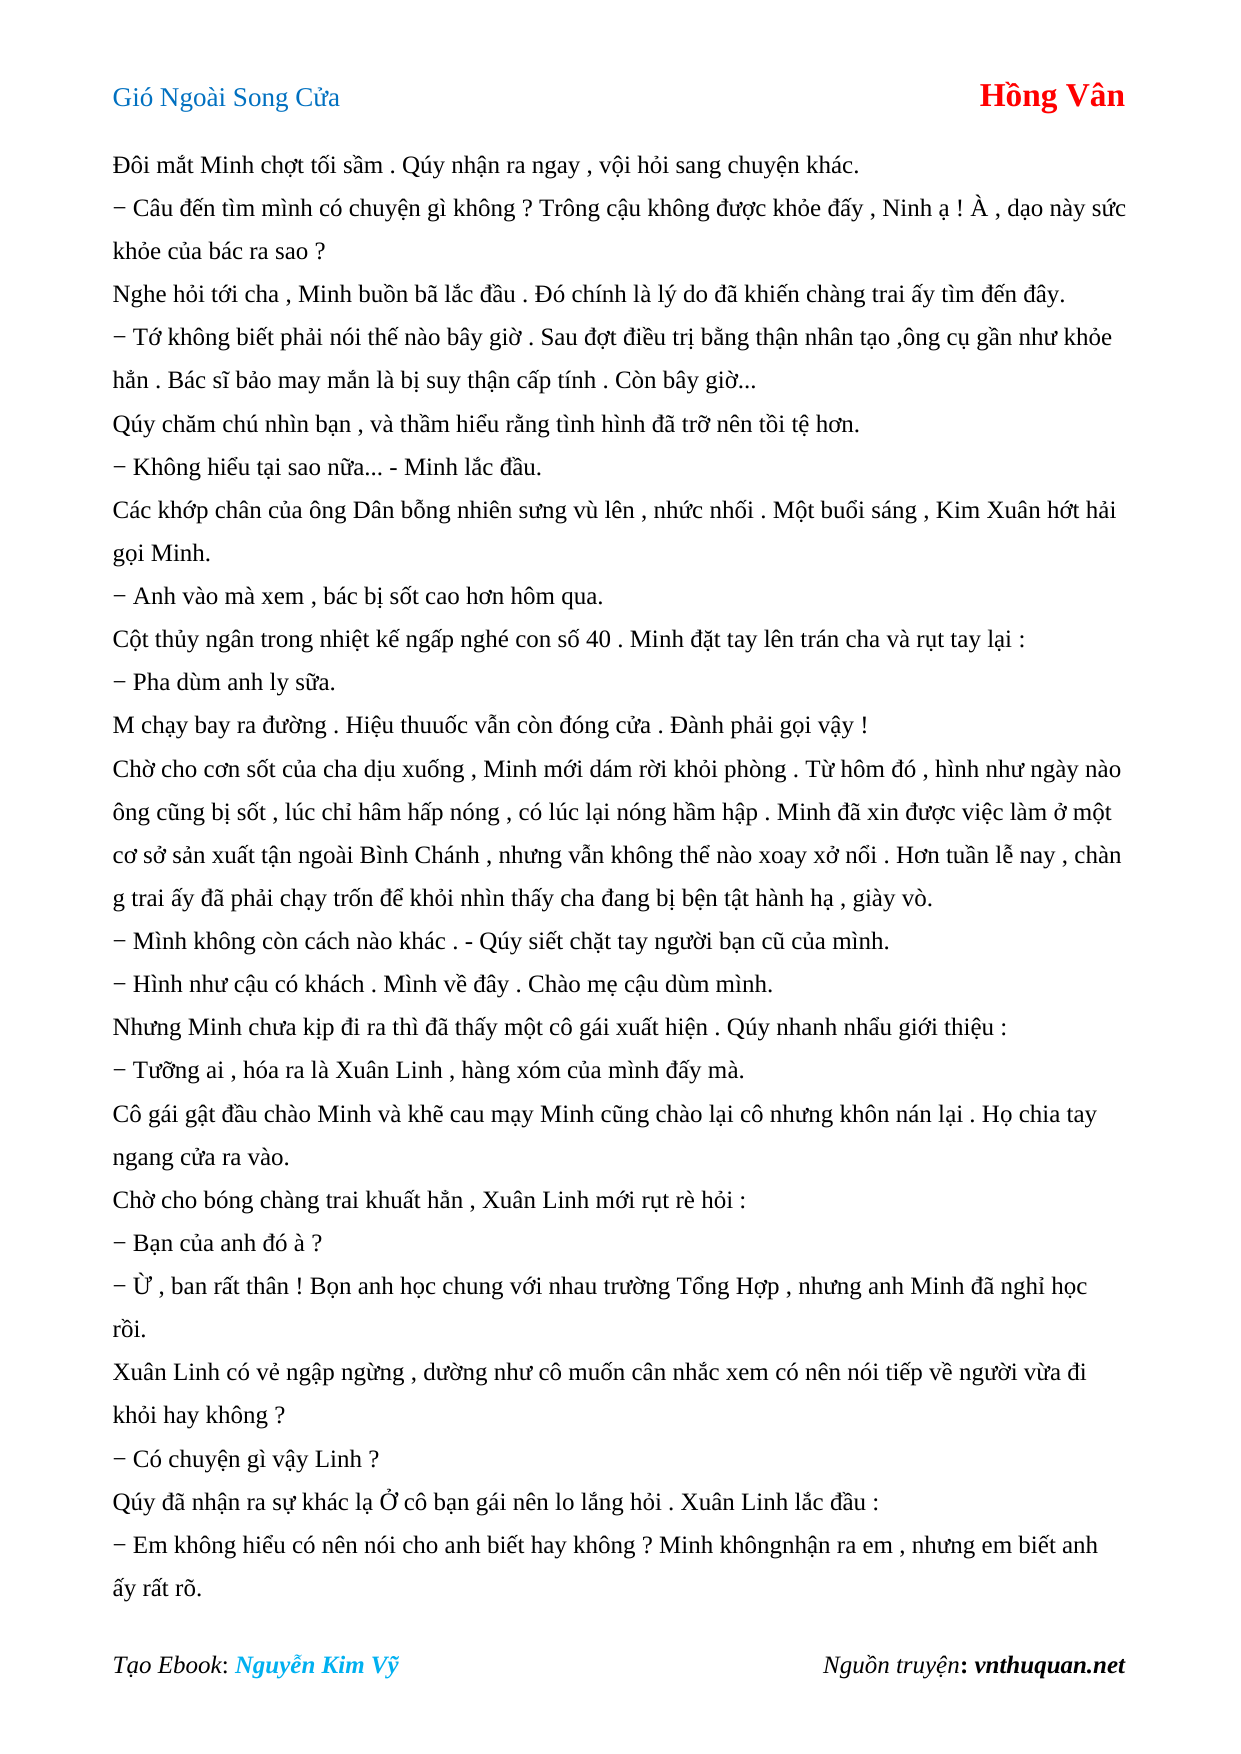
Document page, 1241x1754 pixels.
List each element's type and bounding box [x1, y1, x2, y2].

text [112, 150, 1128, 1602]
